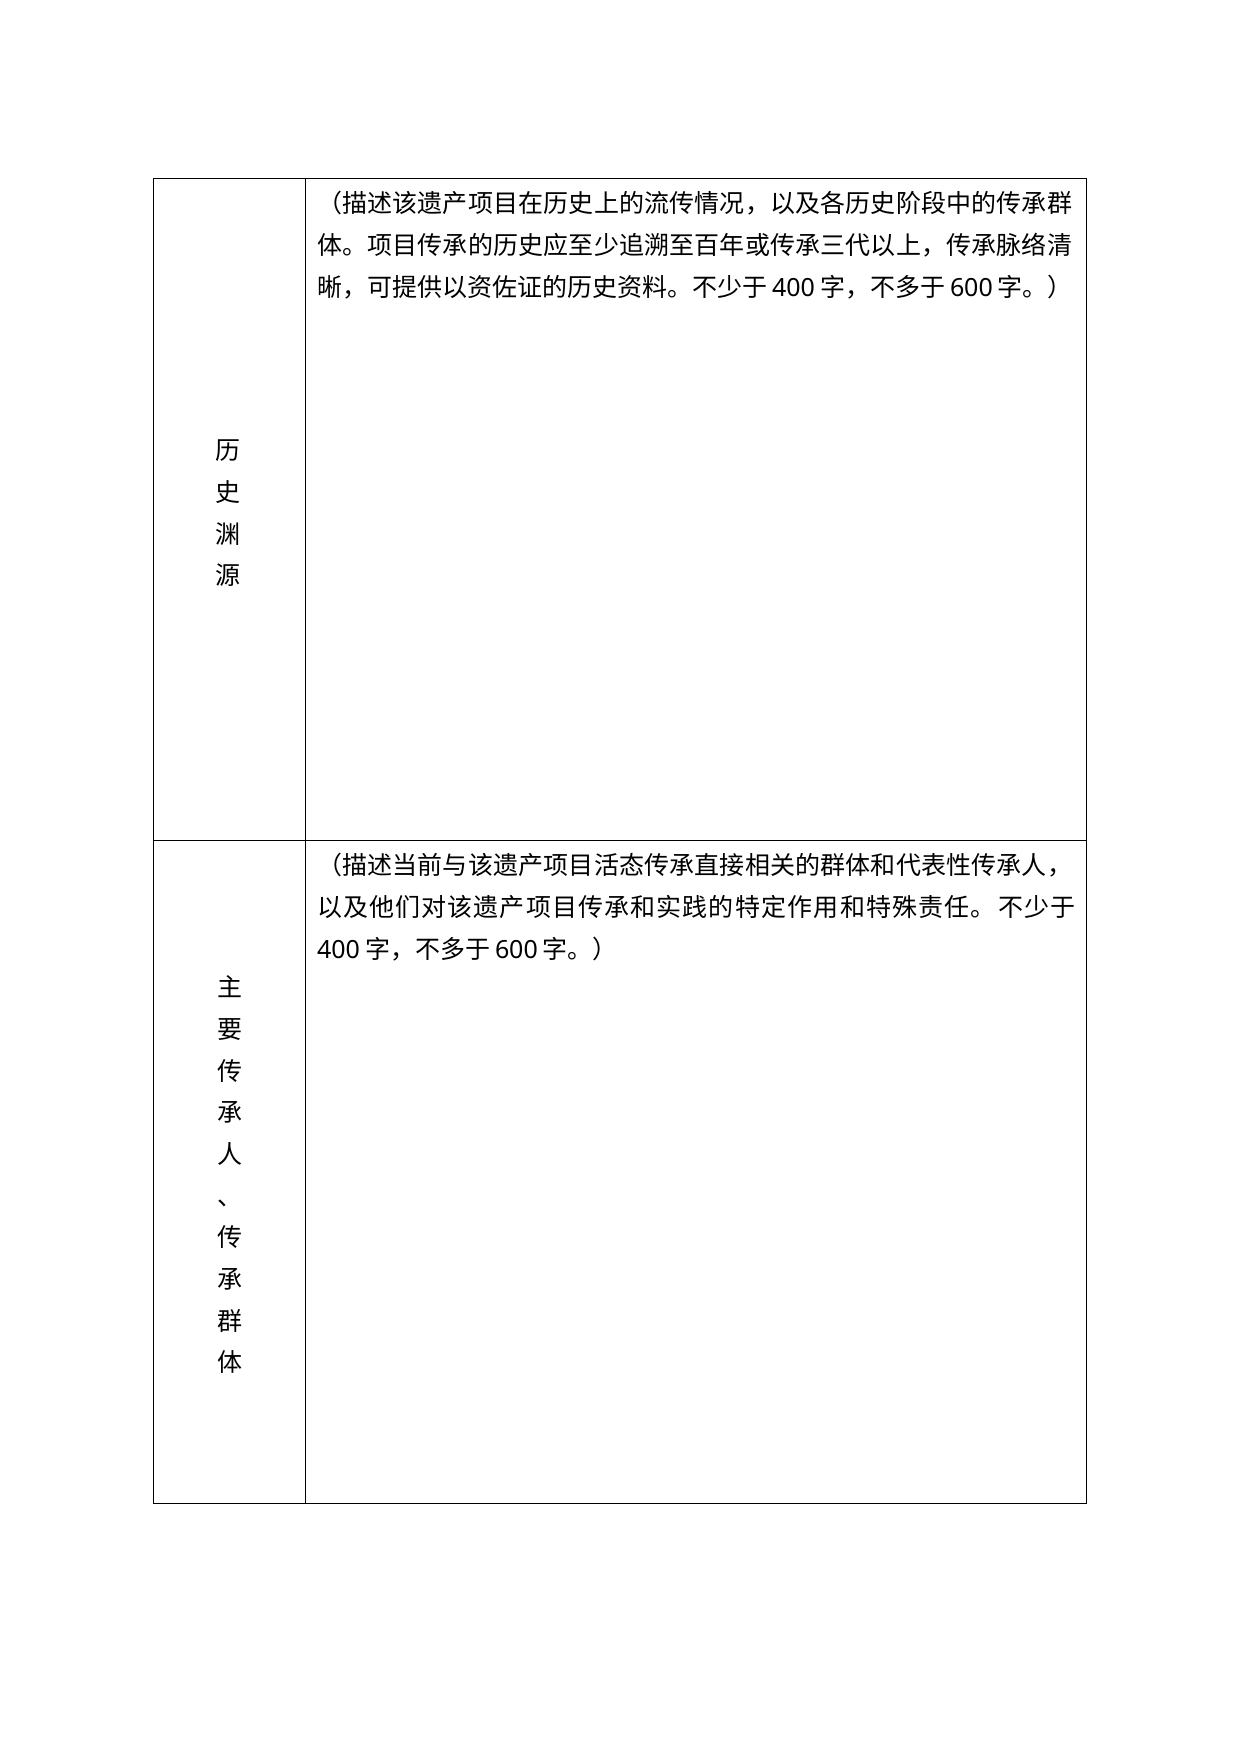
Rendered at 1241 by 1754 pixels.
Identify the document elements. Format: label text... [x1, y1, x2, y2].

table_cell 历 史 渊 源 [154, 179, 305, 840]
table_cell （描述该遗产项目在历史上的流传情况，以及各历史阶段中的传承群体。项目传承的历史应至少追溯至百年或传承三代以上，传承脉络清晰，可提供以资佐证的历史资料。不少于400字，不多于600字。） [306, 179, 1086, 840]
table_cell 主 要 传 承 人 、 传 承 群 体 [154, 841, 305, 1502]
table_cell （描述当前与该遗产项目活态传承直接相关的群体和代表性传承人，以及他们对该遗产项目传承和实践的特定作用和特殊责任。不少于400字，不多于600字。） [306, 841, 1086, 1502]
